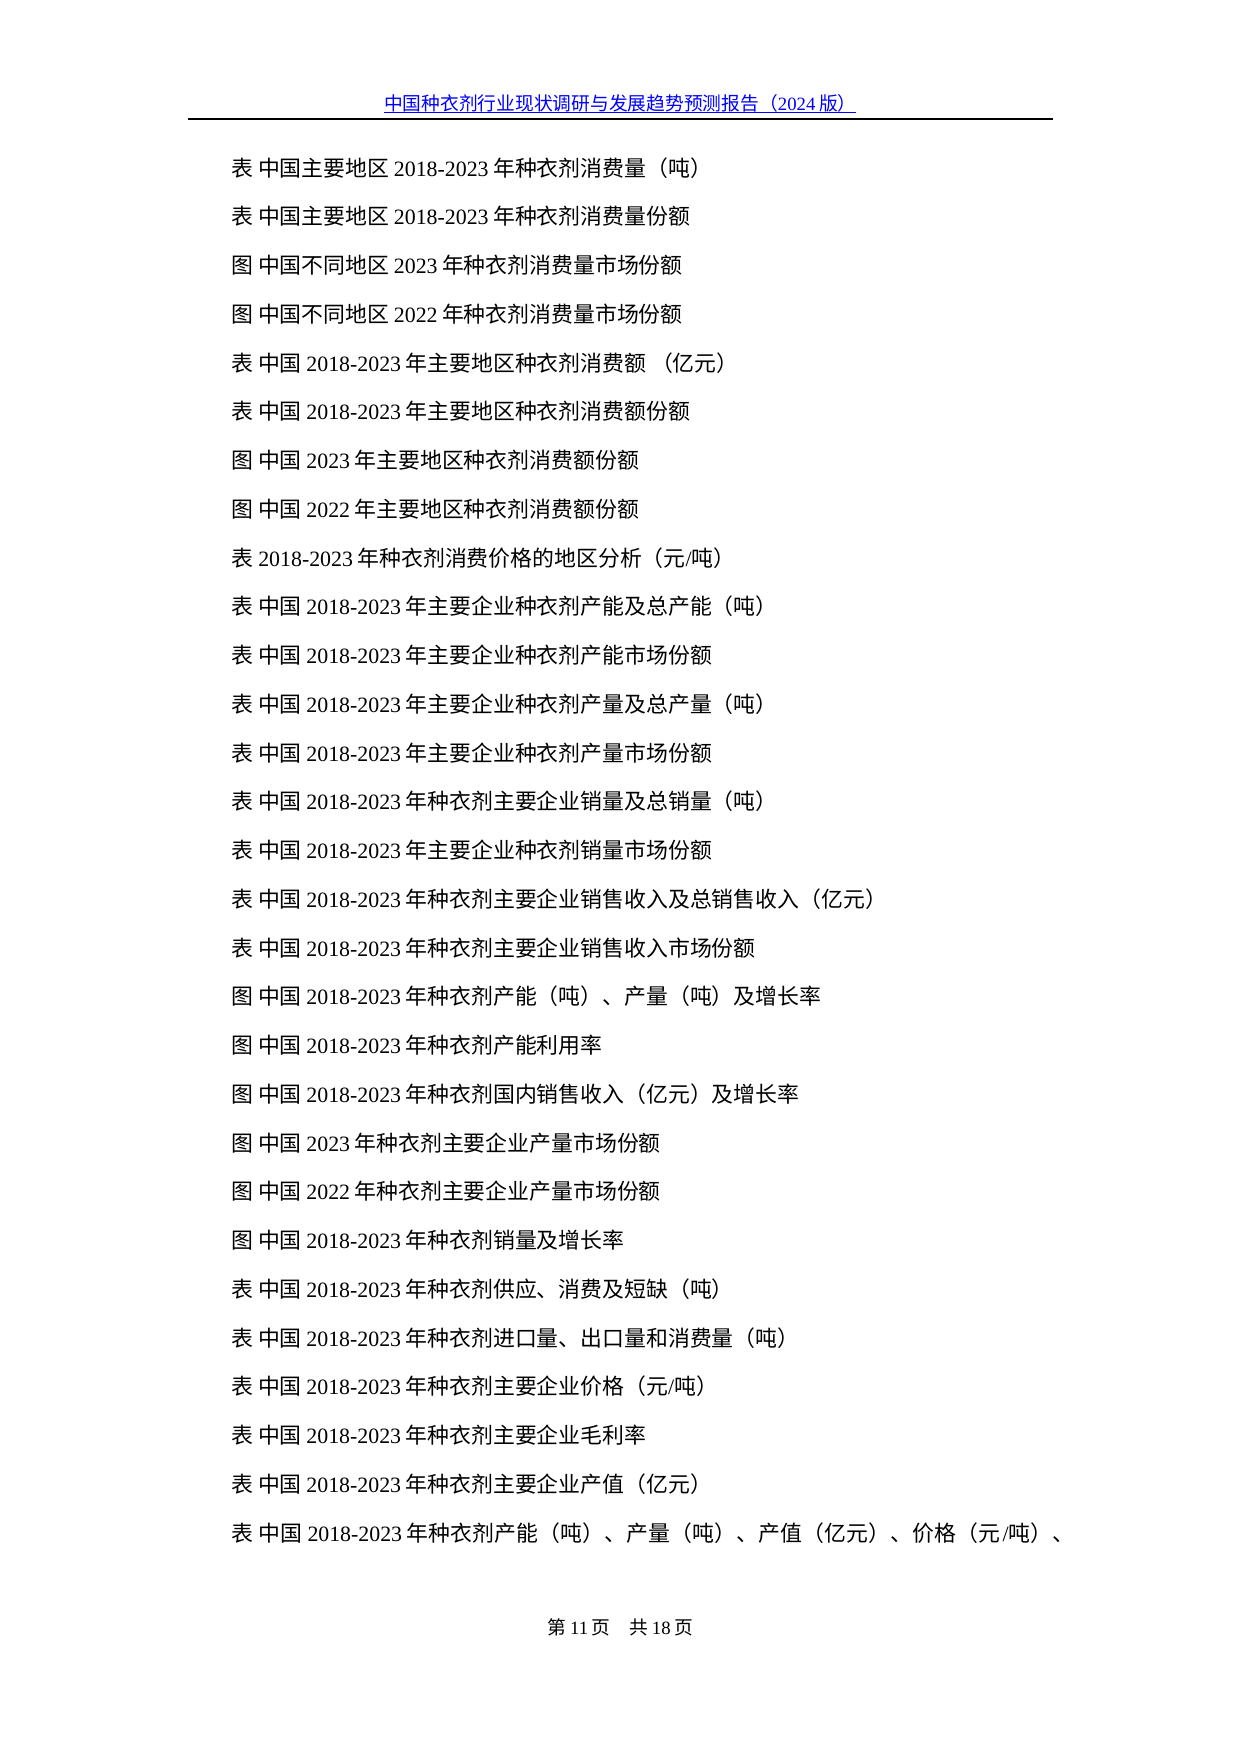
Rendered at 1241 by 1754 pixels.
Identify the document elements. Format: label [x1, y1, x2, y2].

text [187, 150, 1053, 1548]
